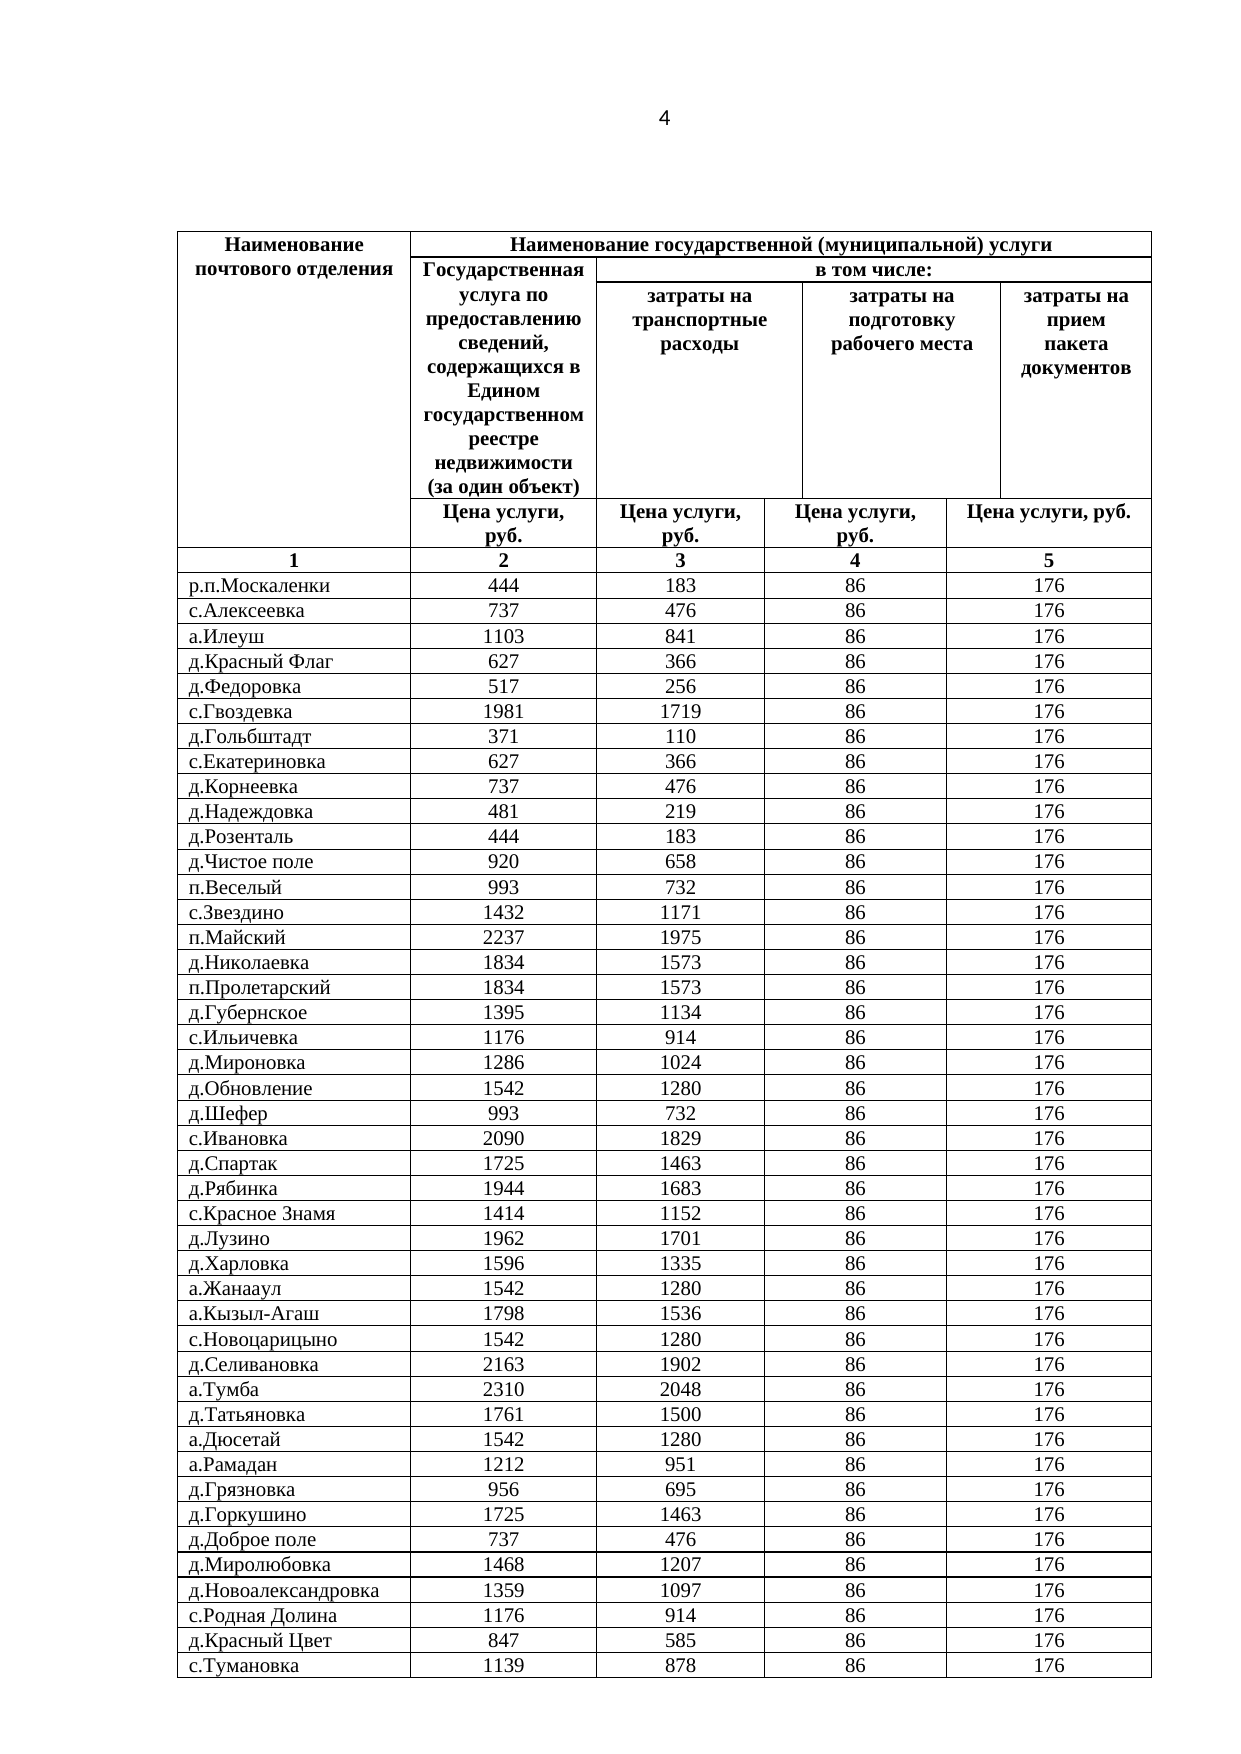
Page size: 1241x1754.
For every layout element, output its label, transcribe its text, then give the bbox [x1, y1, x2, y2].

table_cell р.п.Москаленки [178, 573, 410, 597]
table_cell 86 [765, 774, 946, 798]
table_cell 86 [765, 599, 946, 622]
table_cell д.Николаевка [178, 950, 410, 974]
table_cell 176 [947, 774, 1151, 798]
table_cell 1902 [597, 1352, 764, 1376]
table_cell 920 [411, 850, 596, 873]
table_cell 1834 [411, 950, 596, 974]
table_cell 1 [178, 548, 410, 572]
table_cell 176 [947, 674, 1151, 698]
table_cell 1395 [411, 1000, 596, 1024]
table_cell 86 [765, 649, 946, 673]
table_cell 86 [765, 1653, 946, 1677]
table_header Наименование почтового отделения [178, 232, 410, 547]
table_cell 1536 [597, 1301, 764, 1325]
table_cell 176 [947, 1402, 1151, 1426]
table_cell 86 [765, 1553, 946, 1576]
table_cell д.Спартак [178, 1151, 410, 1175]
table_cell 1359 [411, 1578, 596, 1602]
table_cell 1280 [597, 1276, 764, 1300]
table_cell 219 [597, 799, 764, 823]
table_cell Цена услуги, руб. [597, 499, 764, 547]
table_cell с.Ивановка [178, 1126, 410, 1150]
table_cell 176 [947, 875, 1151, 899]
table_cell 86 [765, 624, 946, 648]
table_cell 176 [947, 1000, 1151, 1024]
table_cell 476 [597, 1527, 764, 1551]
table_cell 176 [947, 1301, 1151, 1325]
table_cell 86 [765, 1352, 946, 1376]
table_cell 1542 [411, 1276, 596, 1300]
table_cell 176 [947, 624, 1151, 648]
table_cell а.Кызыл-Агаш [178, 1301, 410, 1325]
table_cell 1725 [411, 1502, 596, 1526]
table_cell д.Мироновка [178, 1050, 410, 1074]
table_cell Цена услуги, руб. [411, 499, 596, 547]
table_cell 914 [597, 1025, 764, 1049]
table_cell 176 [947, 1452, 1151, 1476]
table_cell 86 [765, 1427, 946, 1451]
table_cell 86 [765, 1326, 946, 1351]
table_cell 914 [597, 1603, 764, 1627]
table_cell 2 [411, 548, 596, 572]
table_cell 86 [765, 1628, 946, 1652]
table_cell 86 [765, 1201, 946, 1225]
table_cell 737 [411, 1527, 596, 1551]
table_cell 176 [947, 1377, 1151, 1401]
table_cell 585 [597, 1628, 764, 1652]
table_cell д.Шефер [178, 1101, 410, 1124]
table_cell 86 [765, 1377, 946, 1401]
table_cell 256 [597, 674, 764, 698]
table_cell 176 [947, 1326, 1151, 1351]
table_cell д.Красный Флаг [178, 649, 410, 673]
table_cell 176 [947, 1427, 1151, 1451]
table_cell п.Майский [178, 925, 410, 949]
table_cell 176 [947, 749, 1151, 773]
table_cell Цена услуги, руб. [765, 499, 946, 547]
table_cell д.Миролюбовка [178, 1553, 410, 1576]
table_cell д.Харловка [178, 1251, 410, 1275]
table_cell 476 [597, 774, 764, 798]
table_cell 1134 [597, 1000, 764, 1024]
table_cell 1139 [411, 1653, 596, 1677]
table_cell 176 [947, 1628, 1151, 1652]
table_cell 176 [947, 724, 1151, 748]
table_cell 1834 [411, 975, 596, 999]
table_cell 444 [411, 824, 596, 848]
table_cell 86 [765, 1276, 946, 1300]
table_cell 481 [411, 799, 596, 823]
table_cell 176 [947, 649, 1151, 673]
table_cell Цена услуги, руб. [947, 499, 1151, 547]
table_cell 732 [597, 875, 764, 899]
table_cell 1981 [411, 699, 596, 723]
table_cell 176 [947, 699, 1151, 723]
table_cell с.Ильичевка [178, 1025, 410, 1049]
table_cell 176 [947, 1527, 1151, 1551]
table_cell 176 [947, 573, 1151, 597]
table_cell 1286 [411, 1050, 596, 1074]
table_cell 1701 [597, 1226, 764, 1250]
table_cell 176 [947, 1226, 1151, 1250]
table_cell д.Селивановка [178, 1352, 410, 1376]
table_cell 176 [947, 900, 1151, 924]
table_cell 86 [765, 1477, 946, 1501]
table_cell 1280 [597, 1326, 764, 1351]
table_cell 176 [947, 1101, 1151, 1124]
table_cell 86 [765, 1176, 946, 1200]
table_cell 1432 [411, 900, 596, 924]
table_cell 1103 [411, 624, 596, 648]
table_cell 86 [765, 1226, 946, 1250]
table_cell 176 [947, 799, 1151, 823]
table_cell д.Чистое поле [178, 850, 410, 873]
table_cell 1171 [597, 900, 764, 924]
table_cell а.Дюсетай [178, 1427, 410, 1451]
table_cell 176 [947, 1276, 1151, 1300]
table_cell д.Федоровка [178, 674, 410, 698]
table_cell д.Губернское [178, 1000, 410, 1024]
table_cell 176 [947, 1176, 1151, 1200]
table_cell 1176 [411, 1025, 596, 1049]
table_cell 110 [597, 724, 764, 748]
table_cell 1542 [411, 1427, 596, 1451]
table_cell 1596 [411, 1251, 596, 1275]
table_cell 1280 [597, 1075, 764, 1099]
table_cell 86 [765, 1101, 946, 1124]
table_cell 1468 [411, 1553, 596, 1576]
table_cell 86 [765, 1452, 946, 1476]
table_cell 951 [597, 1452, 764, 1476]
table_cell д.Новоалександровка [178, 1578, 410, 1602]
table_cell 176 [947, 1352, 1151, 1376]
table_cell 627 [411, 649, 596, 673]
table_cell д.Татьяновка [178, 1402, 410, 1426]
table_cell 993 [411, 1101, 596, 1124]
table_cell 86 [765, 674, 946, 698]
table_cell с.Тумановка [178, 1653, 410, 1677]
table_cell 2163 [411, 1352, 596, 1376]
table_cell 2237 [411, 925, 596, 949]
table_cell 176 [947, 1477, 1151, 1501]
table_cell 1761 [411, 1402, 596, 1426]
table_cell 3 [597, 548, 764, 572]
table_cell 86 [765, 900, 946, 924]
table_cell 86 [765, 1025, 946, 1049]
table_cell 86 [765, 875, 946, 899]
table_cell 86 [765, 749, 946, 773]
table_cell 86 [765, 950, 946, 974]
table_cell д.Горкушино [178, 1502, 410, 1526]
table_cell 366 [597, 649, 764, 673]
table_cell 1975 [597, 925, 764, 949]
table_cell 1725 [411, 1151, 596, 1175]
table_cell 1463 [597, 1151, 764, 1175]
table_cell 86 [765, 1527, 946, 1551]
table_cell 176 [947, 1201, 1151, 1225]
table_cell 1097 [597, 1578, 764, 1602]
table_cell 86 [765, 1603, 946, 1627]
table_cell 1335 [597, 1251, 764, 1275]
table_cell д.Надеждовка [178, 799, 410, 823]
table_cell 176 [947, 1126, 1151, 1150]
table_cell 1212 [411, 1452, 596, 1476]
table_cell 1798 [411, 1301, 596, 1325]
table_cell с.Екатериновка [178, 749, 410, 773]
table_cell д.Корнеевка [178, 774, 410, 798]
table_cell 176 [947, 1075, 1151, 1099]
table_cell д.Красный Цвет [178, 1628, 410, 1652]
table_cell 176 [947, 1578, 1151, 1602]
table_cell 1719 [597, 699, 764, 723]
table_cell 86 [765, 824, 946, 848]
table_cell 86 [765, 724, 946, 748]
table_cell п.Веселый [178, 875, 410, 899]
table_cell с.Новоцарицыно [178, 1326, 410, 1351]
table_cell 366 [597, 749, 764, 773]
table_cell 1962 [411, 1226, 596, 1250]
table_cell 2048 [597, 1377, 764, 1401]
table_cell д.Лузино [178, 1226, 410, 1250]
table_cell с.Гвоздевка [178, 699, 410, 723]
table_cell 176 [947, 925, 1151, 949]
table_cell 86 [765, 975, 946, 999]
table_cell 2090 [411, 1126, 596, 1150]
table_cell с.Красное Знамя [178, 1201, 410, 1225]
table_cell 176 [947, 824, 1151, 848]
table_cell 627 [411, 749, 596, 773]
table_cell 371 [411, 724, 596, 748]
table_cell в том числе: [597, 258, 1151, 281]
table_cell Государственная услуга по предоставлению сведений, содержащихся в Едином государственном реестре недвижимости (за один объект) [411, 258, 596, 498]
table_cell 176 [947, 975, 1151, 999]
table_cell 4 [765, 548, 946, 572]
table_cell д.Обновление [178, 1075, 410, 1099]
table_cell 86 [765, 925, 946, 949]
table_cell 956 [411, 1477, 596, 1501]
table_cell а.Жанааул [178, 1276, 410, 1300]
table_cell 176 [947, 1025, 1151, 1049]
table_cell 993 [411, 875, 596, 899]
table_cell 1829 [597, 1126, 764, 1150]
table_cell 176 [947, 1502, 1151, 1526]
table_header Наименование государственной (муниципальной) услуги [411, 232, 1151, 256]
table_cell затраты на подготовку рабочего места [803, 283, 1000, 498]
table_cell 176 [947, 950, 1151, 974]
table_cell 1280 [597, 1427, 764, 1451]
table_cell 176 [947, 1553, 1151, 1576]
table_cell 1024 [597, 1050, 764, 1074]
table_cell п.Пролетарский [178, 975, 410, 999]
table_cell с.Алексеевка [178, 599, 410, 622]
table_cell 176 [947, 1151, 1151, 1175]
table_cell 1542 [411, 1075, 596, 1099]
table_cell 737 [411, 599, 596, 622]
table_cell 183 [597, 824, 764, 848]
table_cell д.Розенталь [178, 824, 410, 848]
table_cell 86 [765, 1402, 946, 1426]
table_cell д.Доброе поле [178, 1527, 410, 1551]
table_cell 2310 [411, 1377, 596, 1401]
table_cell 476 [597, 599, 764, 622]
table_cell затраты на транспортные расходы [597, 283, 802, 498]
table_cell 86 [765, 1000, 946, 1024]
table_cell 732 [597, 1101, 764, 1124]
table_cell а.Тумба [178, 1377, 410, 1401]
table_cell 1944 [411, 1176, 596, 1200]
table_cell 86 [765, 1578, 946, 1602]
table_cell 517 [411, 674, 596, 698]
table_cell 86 [765, 1075, 946, 1099]
table_cell 841 [597, 624, 764, 648]
table_cell 86 [765, 1301, 946, 1325]
table_cell 1414 [411, 1201, 596, 1225]
table_cell 737 [411, 774, 596, 798]
table_cell 86 [765, 850, 946, 873]
table_cell 86 [765, 1251, 946, 1275]
table_cell с.Родная Долина [178, 1603, 410, 1627]
table_cell 183 [597, 573, 764, 597]
table_cell д.Гольбштадт [178, 724, 410, 748]
table_cell 1207 [597, 1553, 764, 1576]
table_cell 176 [947, 1251, 1151, 1275]
table_cell д.Грязновка [178, 1477, 410, 1501]
table_cell 695 [597, 1477, 764, 1501]
table_cell 1500 [597, 1402, 764, 1426]
table_cell 1573 [597, 950, 764, 974]
table_cell д.Рябинка [178, 1176, 410, 1200]
table_cell а.Илеуш [178, 624, 410, 648]
table_cell 86 [765, 1126, 946, 1150]
table_cell 86 [765, 799, 946, 823]
table_cell 1573 [597, 975, 764, 999]
table_cell 86 [765, 573, 946, 597]
table_cell 1683 [597, 1176, 764, 1200]
table_cell 1152 [597, 1201, 764, 1225]
table_cell 86 [765, 1151, 946, 1175]
table_cell с.Звездино [178, 900, 410, 924]
table_cell 847 [411, 1628, 596, 1652]
table_cell 86 [765, 1050, 946, 1074]
table_cell 176 [947, 1603, 1151, 1627]
table_cell 176 [947, 599, 1151, 622]
table_cell затраты на прием пакета документов [1001, 283, 1151, 498]
table_cell 444 [411, 573, 596, 597]
table_cell 176 [947, 1653, 1151, 1677]
table_cell 5 [947, 548, 1151, 572]
table_cell 1176 [411, 1603, 596, 1627]
table_cell 176 [947, 850, 1151, 873]
table_cell 1463 [597, 1502, 764, 1526]
table_cell 86 [765, 699, 946, 723]
table_cell а.Рамадан [178, 1452, 410, 1476]
table_cell 878 [597, 1653, 764, 1677]
table_cell 86 [765, 1502, 946, 1526]
table_cell 176 [947, 1050, 1151, 1074]
table_cell 658 [597, 850, 764, 873]
table_cell 1542 [411, 1326, 596, 1351]
